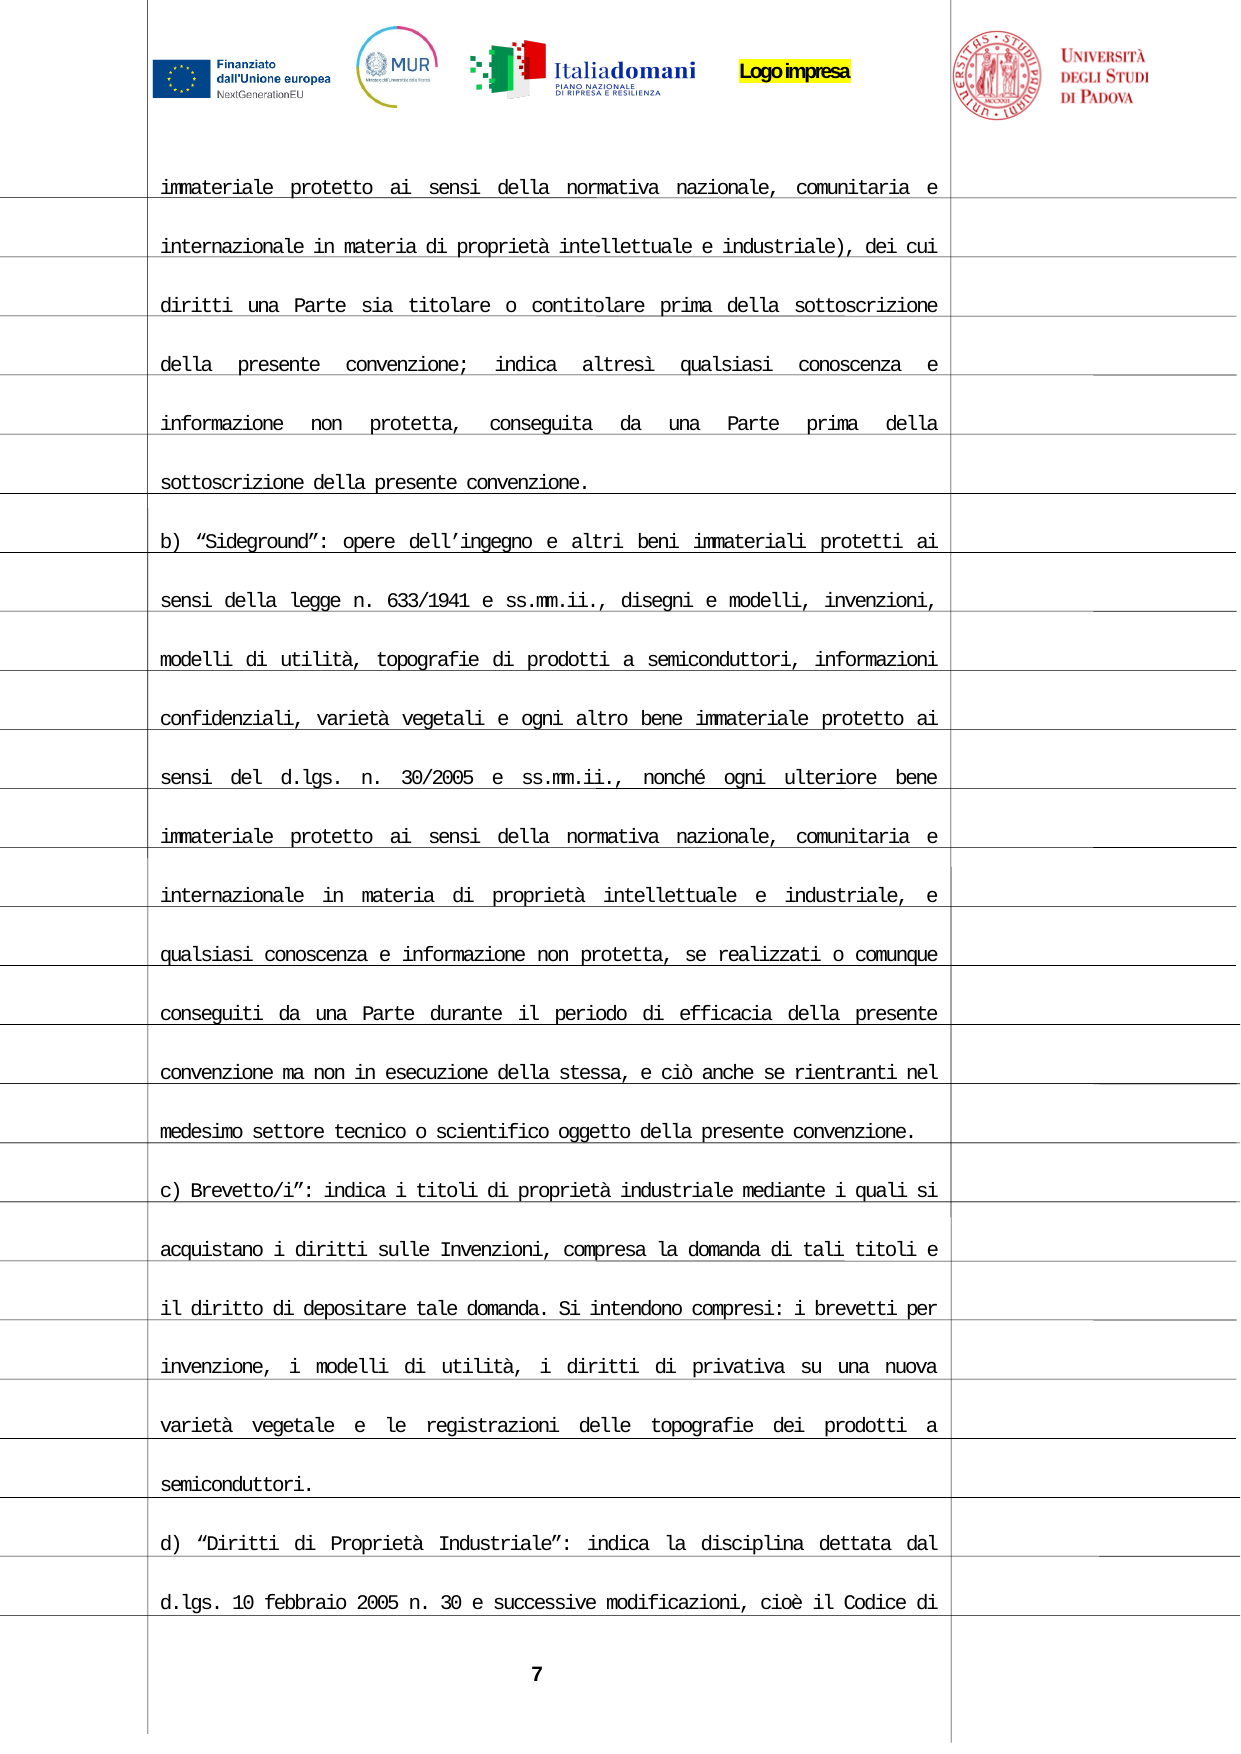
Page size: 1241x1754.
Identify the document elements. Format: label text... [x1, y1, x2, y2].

picture [952, 29, 1149, 122]
picture [148, 12, 346, 144]
picture [356, 26, 438, 108]
text b) “Sideground”: opere dell’ingegno e altri beni immateriali protetti ai sensi della legge n. 633/1941 e ss.mm.ii., disegni e modelli, invenzioni, modelli di utilità, topografie di prodotti a semiconduttori, informazioni confidenziali, varietà vegetali e ogni altro bene immateriale protetto ai sensi del d.lgs. n. 30/2005 e ss.mm.ii., nonché ogni ulteriore bene immateriale protetto ai sensi della normativa nazionale, comunitaria e internazionale in materia di proprietà intellettuale e industriale, e qualsiasi conoscenza e informazione non protetta, se realizzati o comunque conseguiti da una Parte durante il periodo di efficacia della presente convenzione ma non in esecuzione della stessa, e ciò anche se rientranti nel medesimo settore tecnico o scientifico oggetto della presente convenzione. [159, 501, 939, 1150]
text c) Brevetto/i”: indica i titoli di proprietà industriale mediante i quali si acquistano i diritti sulle Invenzioni, compresa la domanda di tali titoli e il diritto di depositare tale domanda. Si intendono compresi: i brevetti per invenzione, i modelli di utilità, i diritti di privativa su una nuova varietà vegetale e le registrazioni delle topografie dei prodotti a semiconduttori. [159, 1150, 939, 1504]
picture [470, 40, 696, 99]
